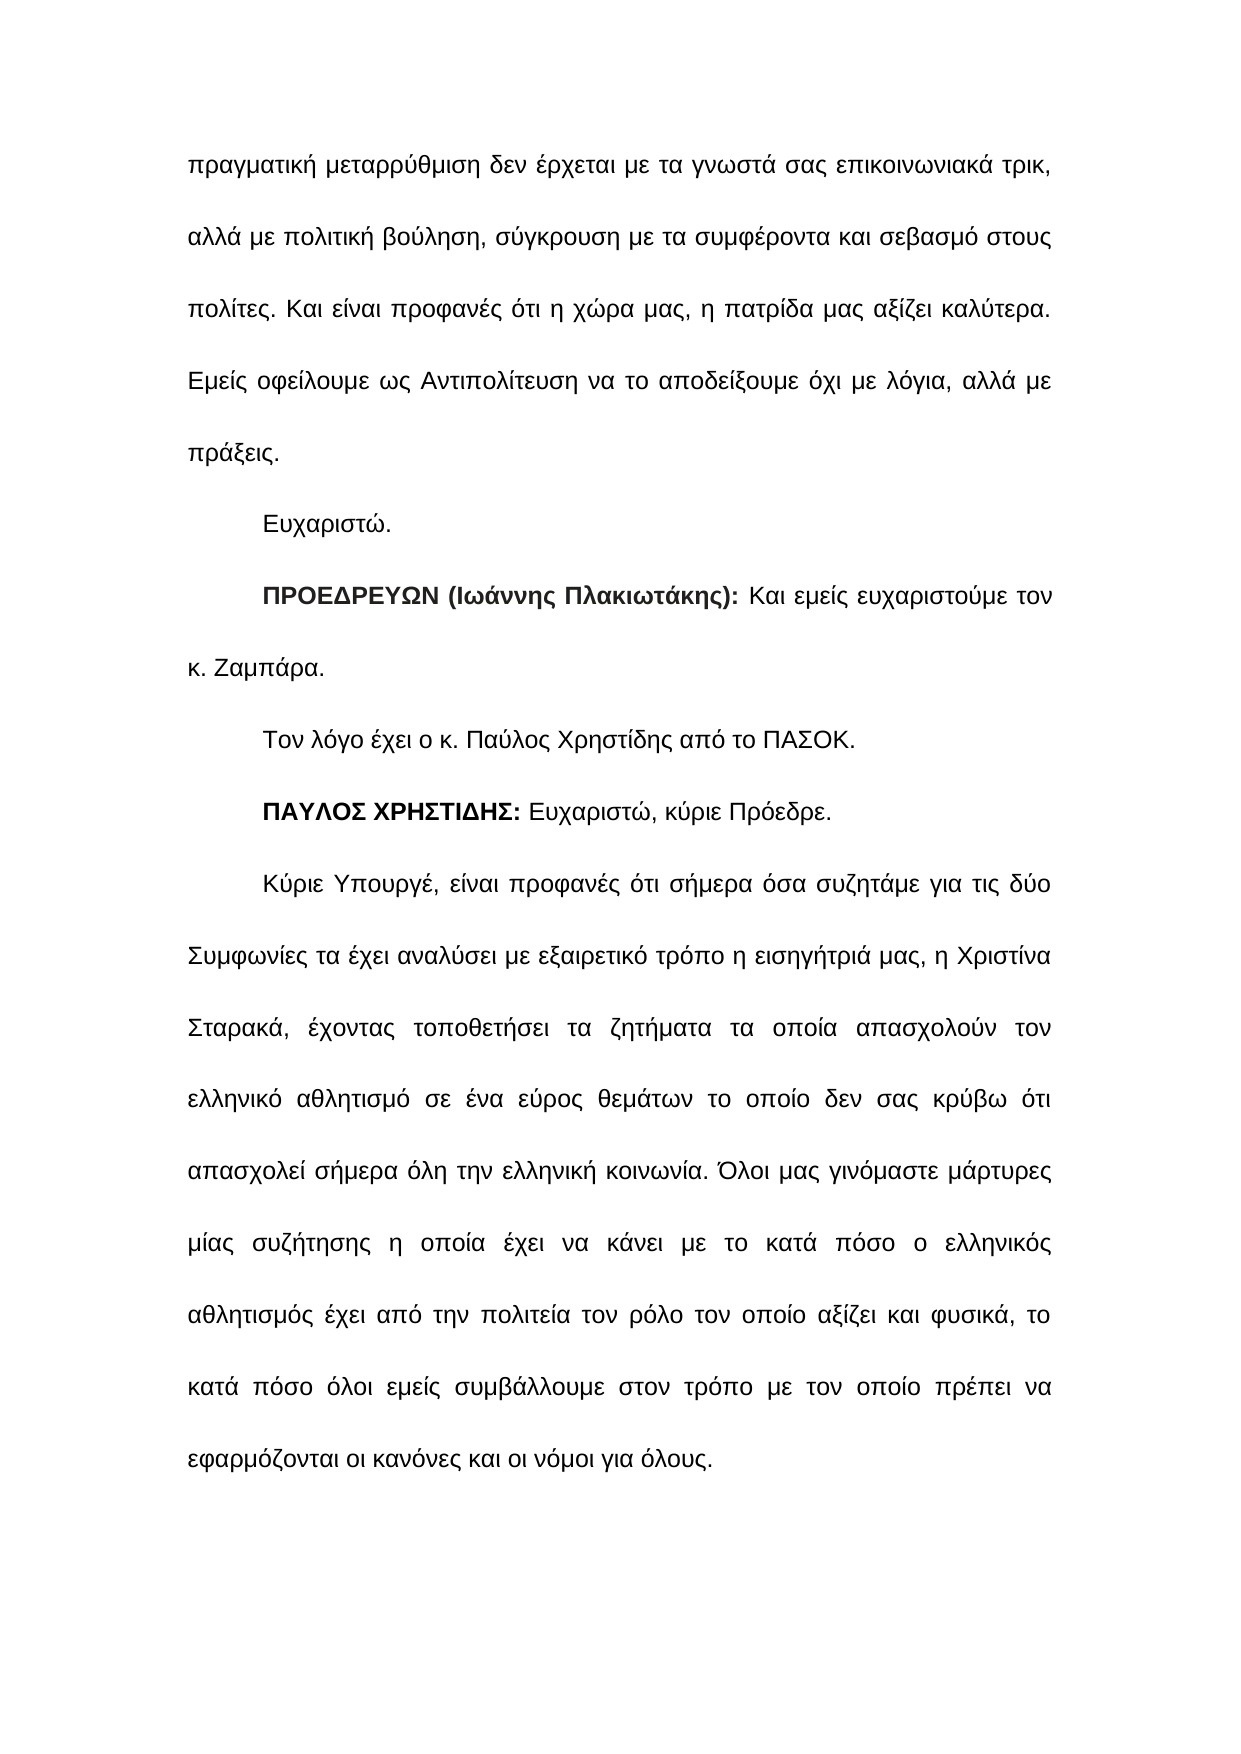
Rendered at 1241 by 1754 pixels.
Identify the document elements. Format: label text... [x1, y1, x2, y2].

text ΠΑΥΛΟΣ ΧΡΗΣΤΙΔΗΣ: Ευχαριστώ, κύριε Πρόεδρε. [187, 797, 1053, 826]
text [187, 150, 1053, 466]
text Κύριε Υπουργέ, είναι προφανές ότι σήμερα όσα συζητάμε για τις δύο Συμφωνίες τα έχει αναλύσει με εξαιρετικό τρόπο η εισηγήτριά μας, η Χριστίνα Σταρακά, έχοντας τοποθετήσει τα ζητήματα τα οποία απασχολούν τον ελληνικό αθλητισμό σε ένα εύρος θεμάτων το οποίο δεν σας κρύβω ότι απασχολεί σήμερα όλη την ελληνική κοινωνία. Όλοι μας γινόμαστε μάρτυρες μίας συζήτησης η οποία έχει να κάνει με το κατά πόσο ο ελληνικός αθλητισμός έχει από την πολιτεία τον ρόλο τον οποίο αξίζει και φυσικά, το κατά πόσο όλοι εμείς συμβάλλουμε στον τρόπο με τον οποίο πρέπει να εφαρμόζονται οι κανόνες και οι νόμοι για όλους. [187, 869, 1053, 1472]
text ΠΡΟΕΔΡΕΥΩΝ (Ιωάννης Πλακιωτάκης): Και εμείς ευχαριστούμε τον κ. Ζαμπάρα. [187, 581, 1053, 682]
text Τον λόγο έχει ο κ. Παύλος Χρηστίδης από το ΠΑΣΟΚ. [187, 725, 1053, 754]
text Ευχαριστώ. [187, 509, 1053, 538]
